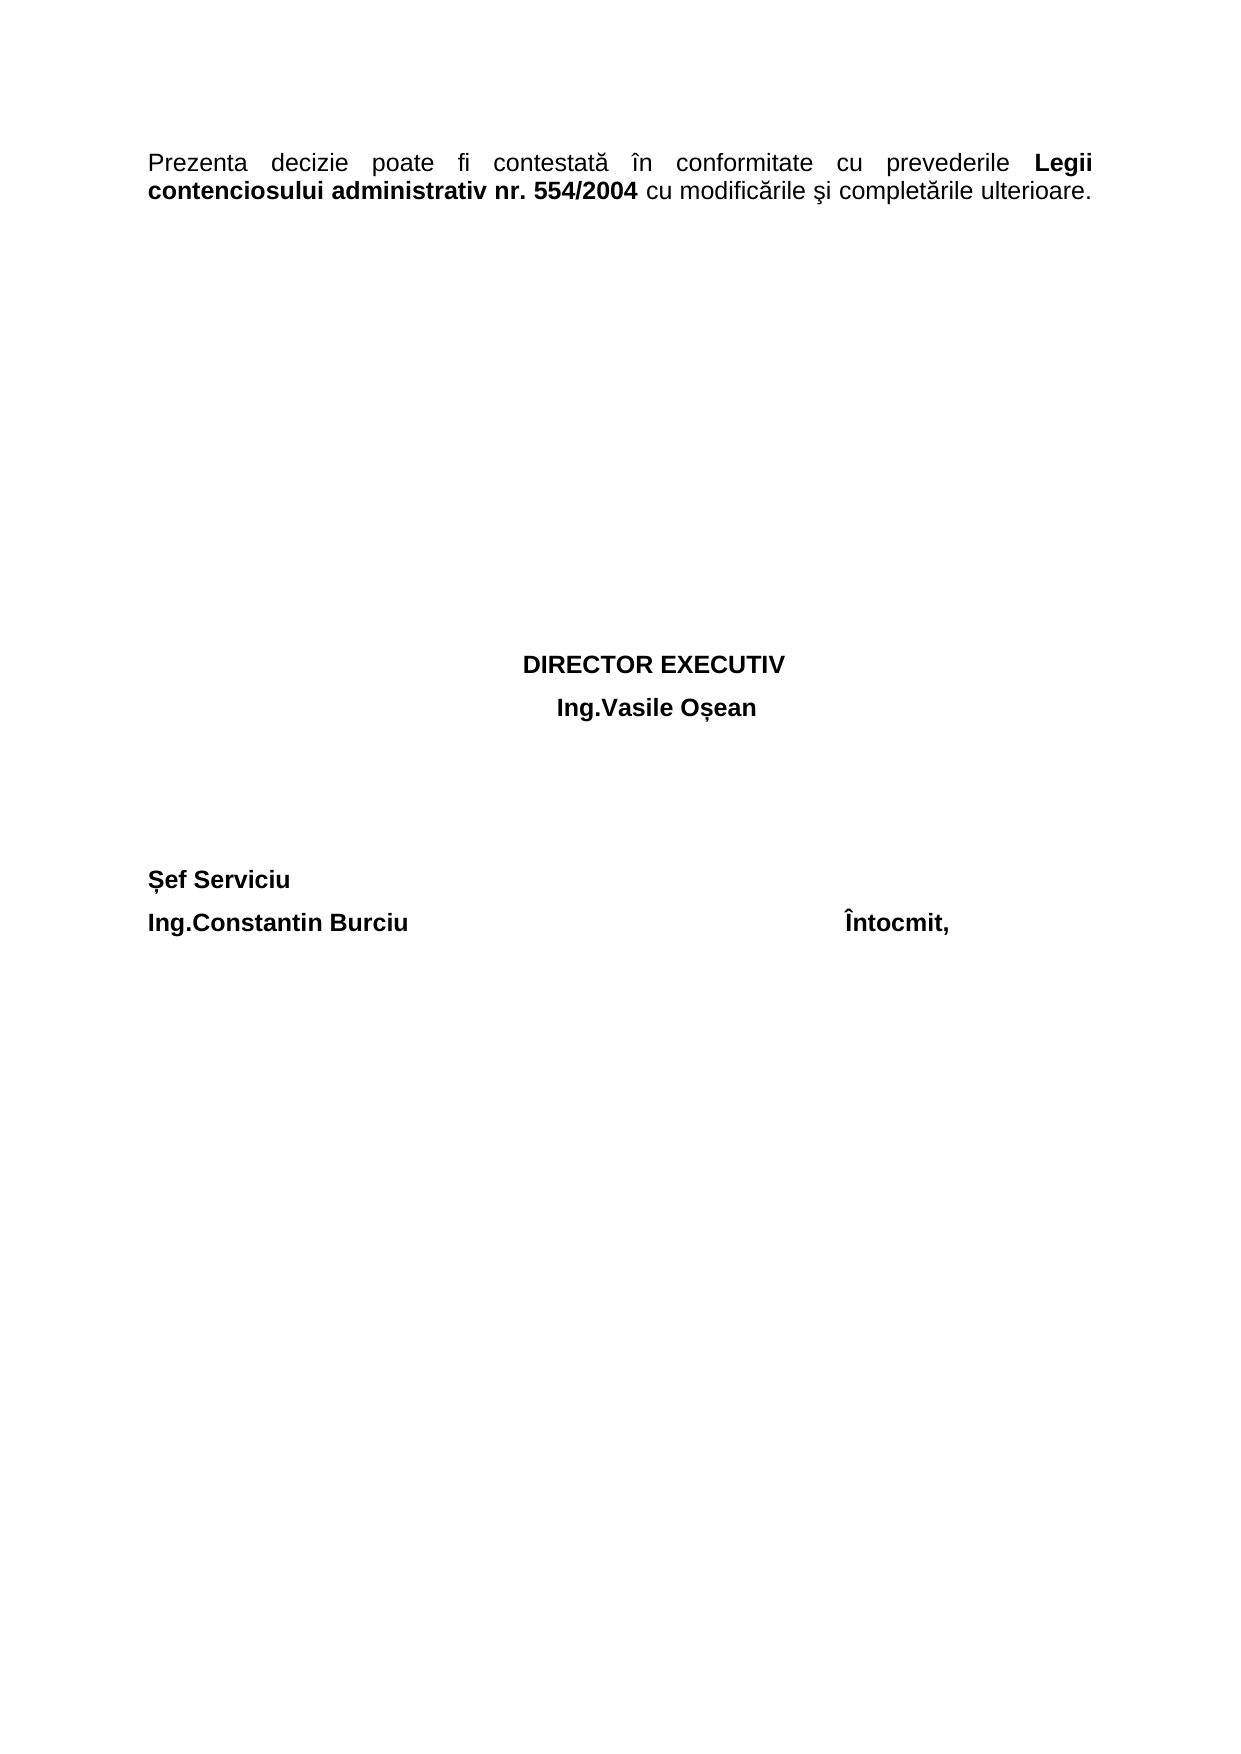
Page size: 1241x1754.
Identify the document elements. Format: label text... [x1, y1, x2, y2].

text Prezenta decizie poate fi contestată în conformitate cu prevederile [148, 148, 1093, 234]
text Ing.Vasile Oșean [148, 693, 1093, 721]
text Șef Serviciu [148, 865, 1093, 894]
text Ing.Constantin Burciu Întocmit, [148, 908, 1093, 937]
text DIRECTOR EXECUTIV [448, 649, 1093, 678]
